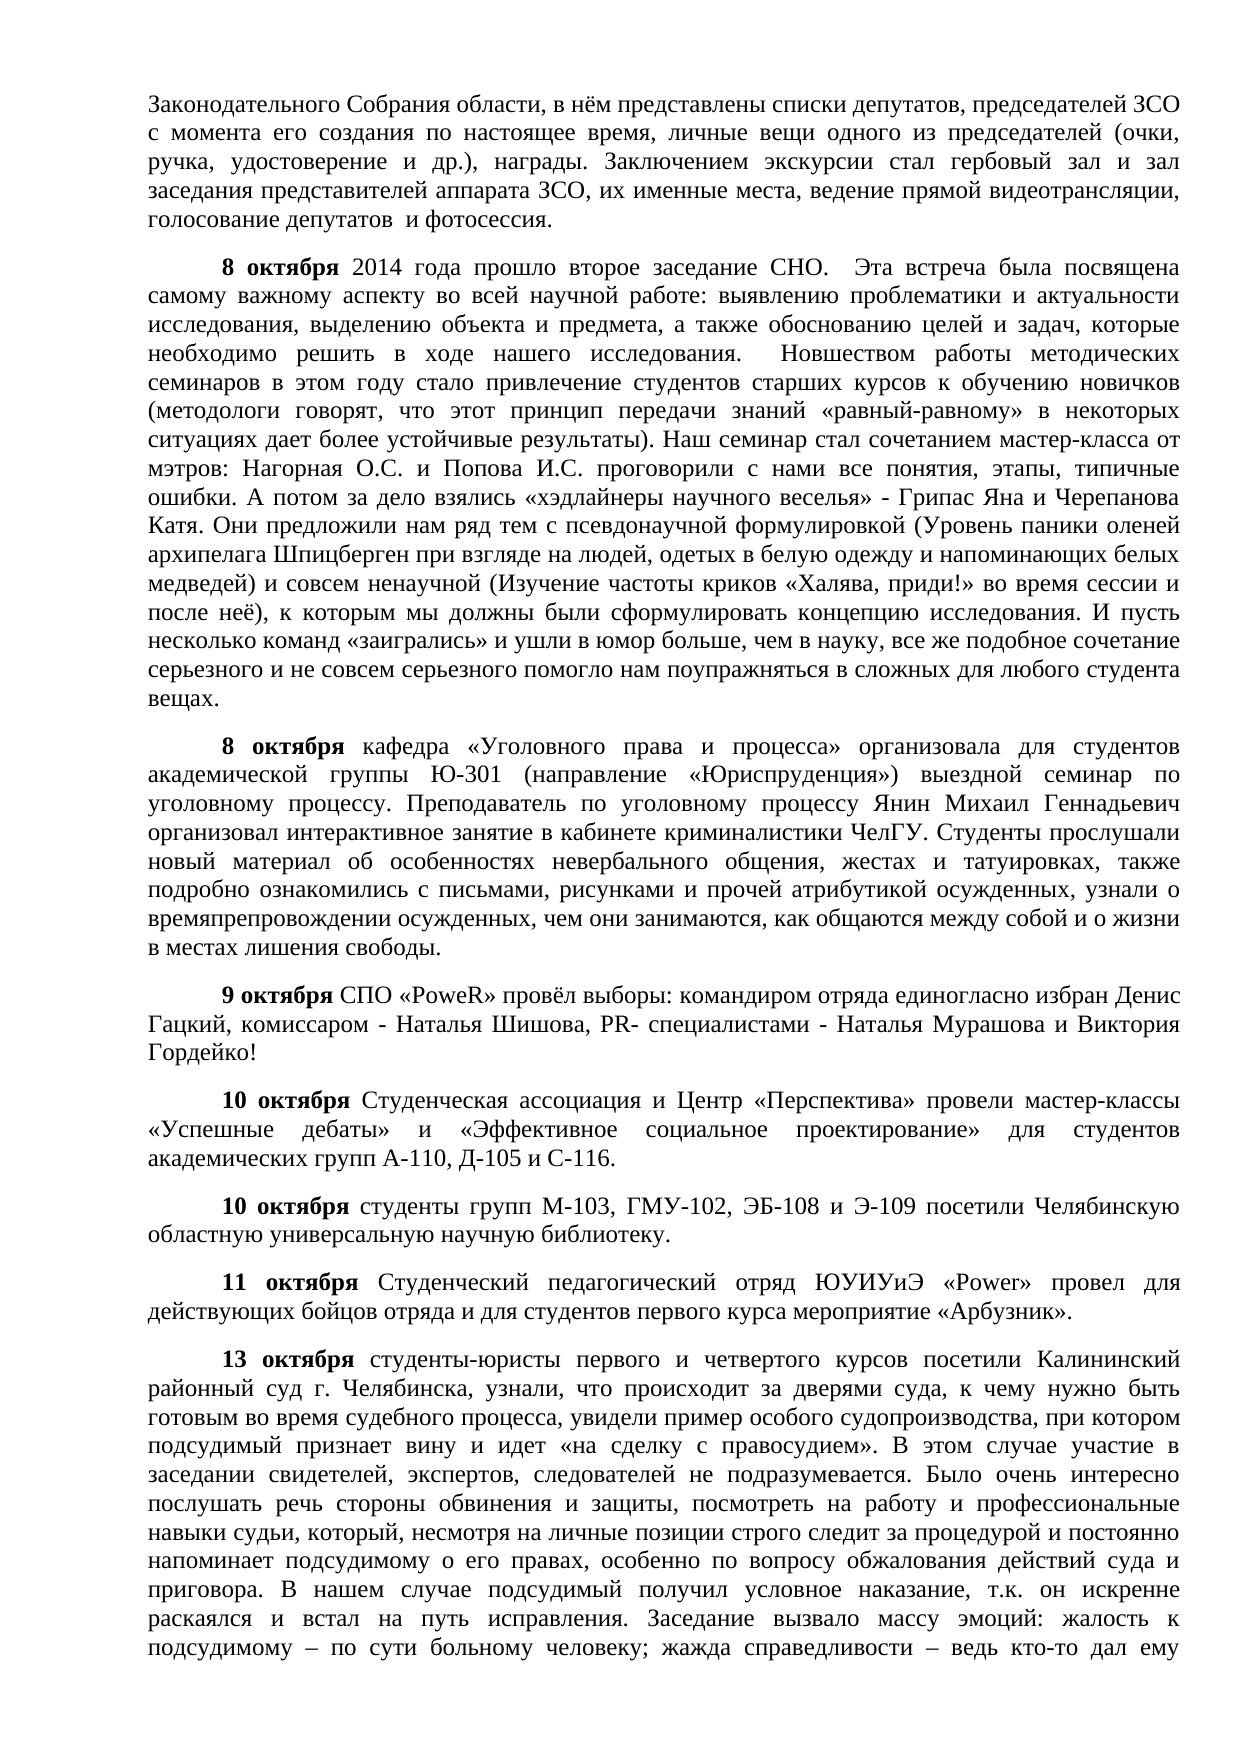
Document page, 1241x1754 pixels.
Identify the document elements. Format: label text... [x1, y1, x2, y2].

text 11 октября Студенческий педагогический отряд ЮУИУиЭ «Power» провел для действующих бойцов отряда и для студентов первого курса мероприятие «Арбузник». [148, 1267, 1181, 1325]
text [148, 89, 1181, 232]
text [148, 1344, 1181, 1660]
text 10 октября Студенческая ассоциация и Центр «Перспектива» провели мастер-классы «Успешные дебаты» и «Эффективное социальное проектирование» для студентов академических групп А-110, Д-105 и С-116. [148, 1085, 1181, 1172]
text 8 октября кафедра «Уголовного права и процесса» организовала для студентов академической группы Ю-301 (направление «Юриспруденция») выездной семинар по уголовному процессу. Преподаватель по уголовному процессу Янин Михаил Геннадьевич организовал интерактивное занятие в кабинете криминалистики ЧелГУ. Студенты прослушали новый материал об особенностях невербального общения, жестах и татуировках, также подробно ознакомились с письмами, рисунками и прочей атрибутикой осужденных, узнали о времяпрепровождении осужденных, чем они занимаются, как общаются между собой и о жизни в местах лишения свободы. [148, 731, 1181, 961]
text 10 октября студенты групп М-103, ГМУ-102, ЭБ-108 и Э-109 посетили Челябинскую областную универсальную научную библиотеку. [148, 1191, 1181, 1248]
text 9 октября СПО «PoweR» провёл выборы: командиром отряда единогласно избран Денис Гацкий, комиссаром - Наталья Шишова, PR- специалистами - Наталья Мурашова и Виктория Гордейко! [148, 980, 1181, 1066]
text 8 октября 2014 года прошло второе заседание СНО. Эта встреча была посвящена самому важному аспекту во всей научной работе: выявлению проблематики и актуальности исследования, выделению объекта и предмета, а также обоснованию целей и задач, которые необходимо решить в ходе нашего исследования. Новшеством работы методических семинаров в этом году стало привлечение студентов старших курсов к обучению новичков (методологи говорят, что этот принцип передачи знаний «равный-равному» в некоторых ситуациях дает более устойчивые результаты). Наш семинар стал сочетанием мастер-класса от мэтров: Нагорная О.С. и Попова И.С. проговорили с нами все понятия, этапы, типичные ошибки. А потом за дело взялись «хэдлайнеры научного веселья» - Грипас Яна и Черепанова Катя. Они предложили нам ряд тем с псевдонаучной формулировкой (Уровень паники оленей архипелага Шпицберген при взгляде на людей, одетых в белую одежду и напоминающих белых медведей) и совсем ненаучной (Изучение частоты криков «Халява, приди!» во время сессии и после неё), к которым мы должны были сформулировать концепцию исследования. И пусть несколько команд «заигрались» и ушли в юмор больше, чем в науку, все же подобное сочетание серьезного и не совсем серьезного помогло нам поупражняться в сложных для любого студента вещах. [148, 252, 1181, 712]
